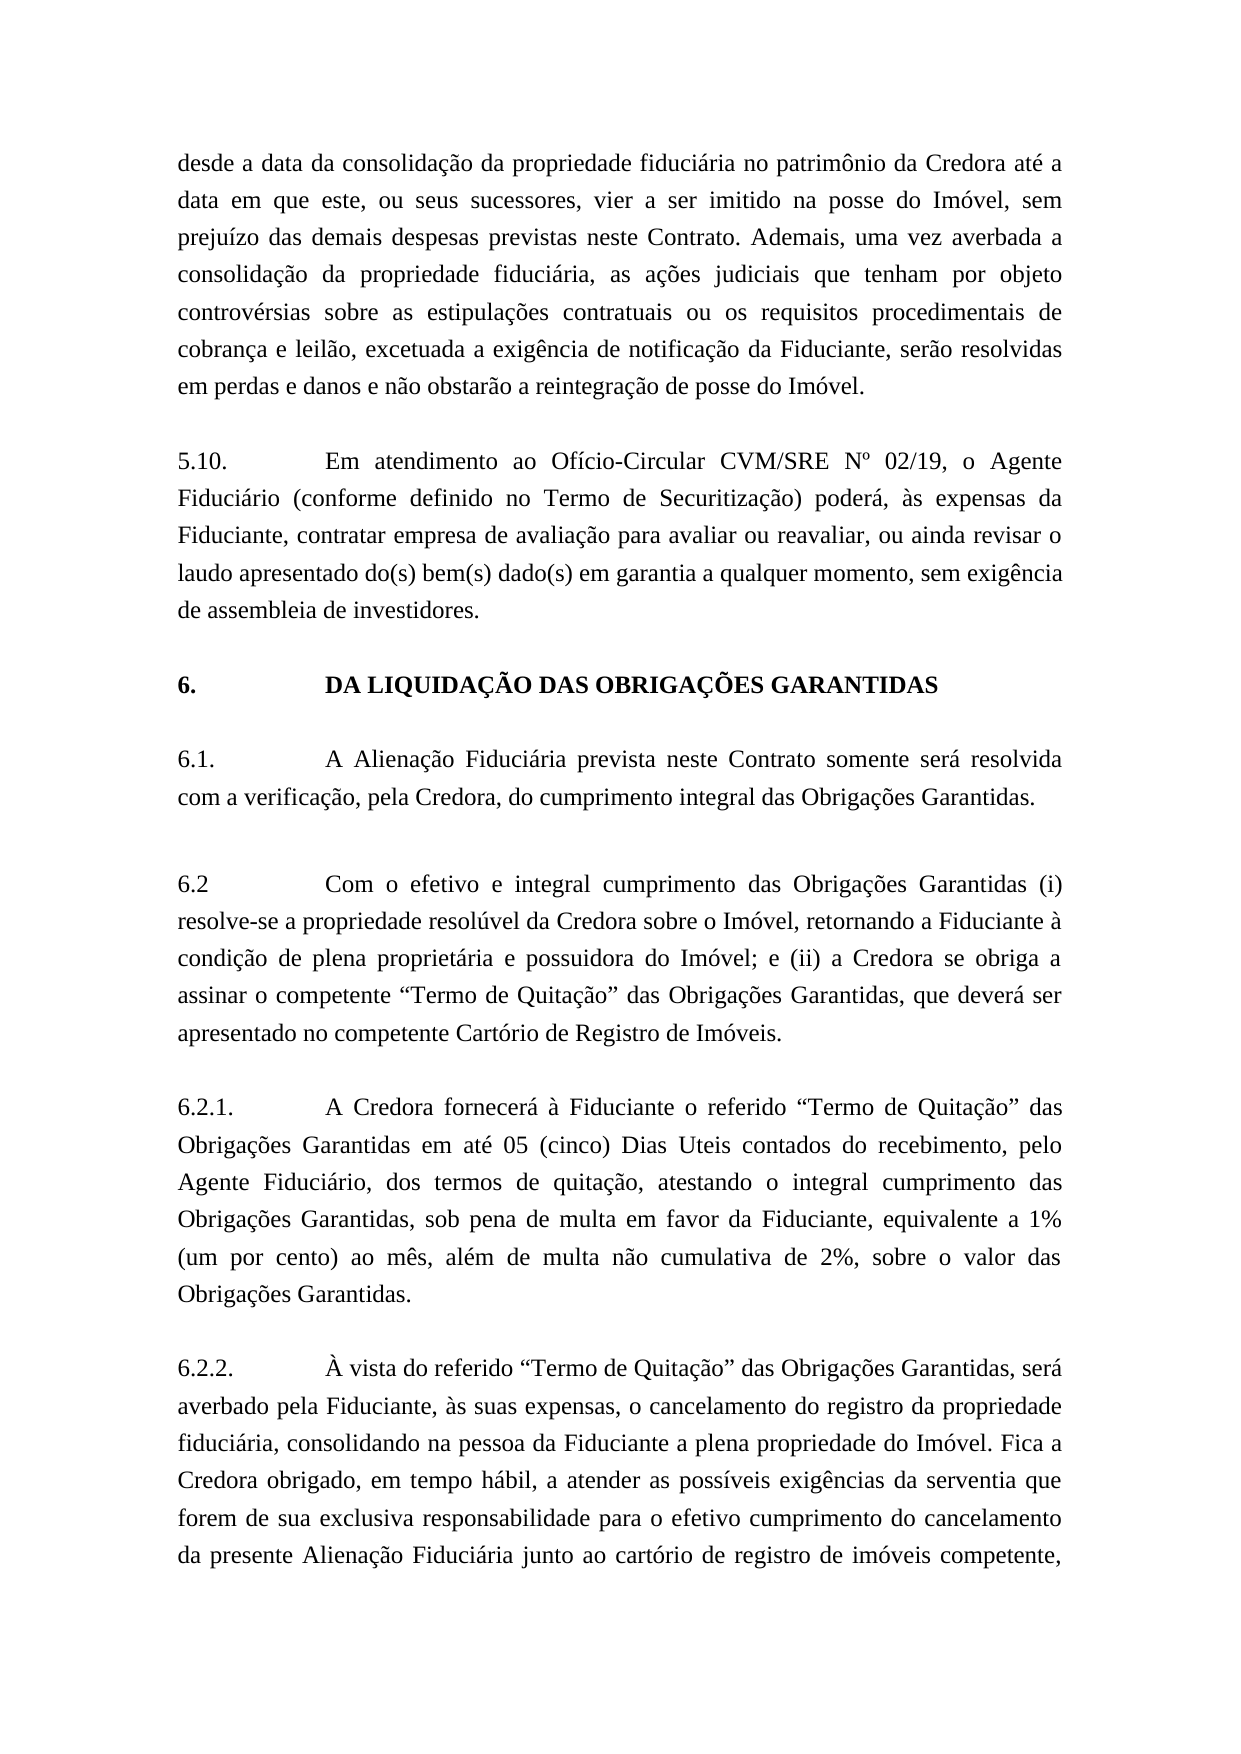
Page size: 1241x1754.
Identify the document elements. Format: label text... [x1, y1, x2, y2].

text 6. DA LIQUIDAÇÃO DAS OBRIGAÇÕES GARANTIDAS [177, 670, 1063, 698]
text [177, 1353, 1063, 1569]
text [177, 148, 1063, 400]
text 6.2.1. A Credora fornecerá à Fiduciante o referido “Termo de Quitação” das Obrigações Garantidas em até 05 (cinco) Dias Uteis contados do recebimento, pelo Agente Fiduciário, dos termos de quitação, atestando o integral cumprimento das Obrigações Garantidas, sob pena de multa em favor da Fiduciante, equivalente a 1% (um por cento) ao mês, além de multa não cumulativa de 2%, sobre o valor das Obrigações Garantidas. [177, 1092, 1063, 1308]
text 6.2 Com o efetivo e integral cumprimento das Obrigações Garantidas (i) resolve-se a propriedade resolúvel da Credora sobre o Imóvel, retornando a Fiduciante à condição de plena proprietária e possuidora do Imóvel; e (ii) a Credora se obriga a assinar o competente “Termo de Quitação” das Obrigações Garantidas, que deverá ser apresentado no competente Cartório de Registro de Imóveis. [177, 869, 1063, 1047]
text 6.1. A Alienação Fiduciária prevista neste Contrato somente será resolvida com a verificação, pela Credora, do cumprimento integral das Obrigações Garantidas. [177, 744, 1063, 810]
text 5.10. Em atendimento ao Ofício-Circular CVM/SRE Nº 02/19, o Agente Fiduciário (conforme definido no Termo de Securitização) poderá, às expensas da Fiduciante, contratar empresa de avaliação para avaliar ou reavaliar, ou ainda revisar o laudo apresentado do(s) bem(s) dado(s) em garantia a qualquer momento, sem exigência de assembleia de investidores. [177, 446, 1063, 624]
